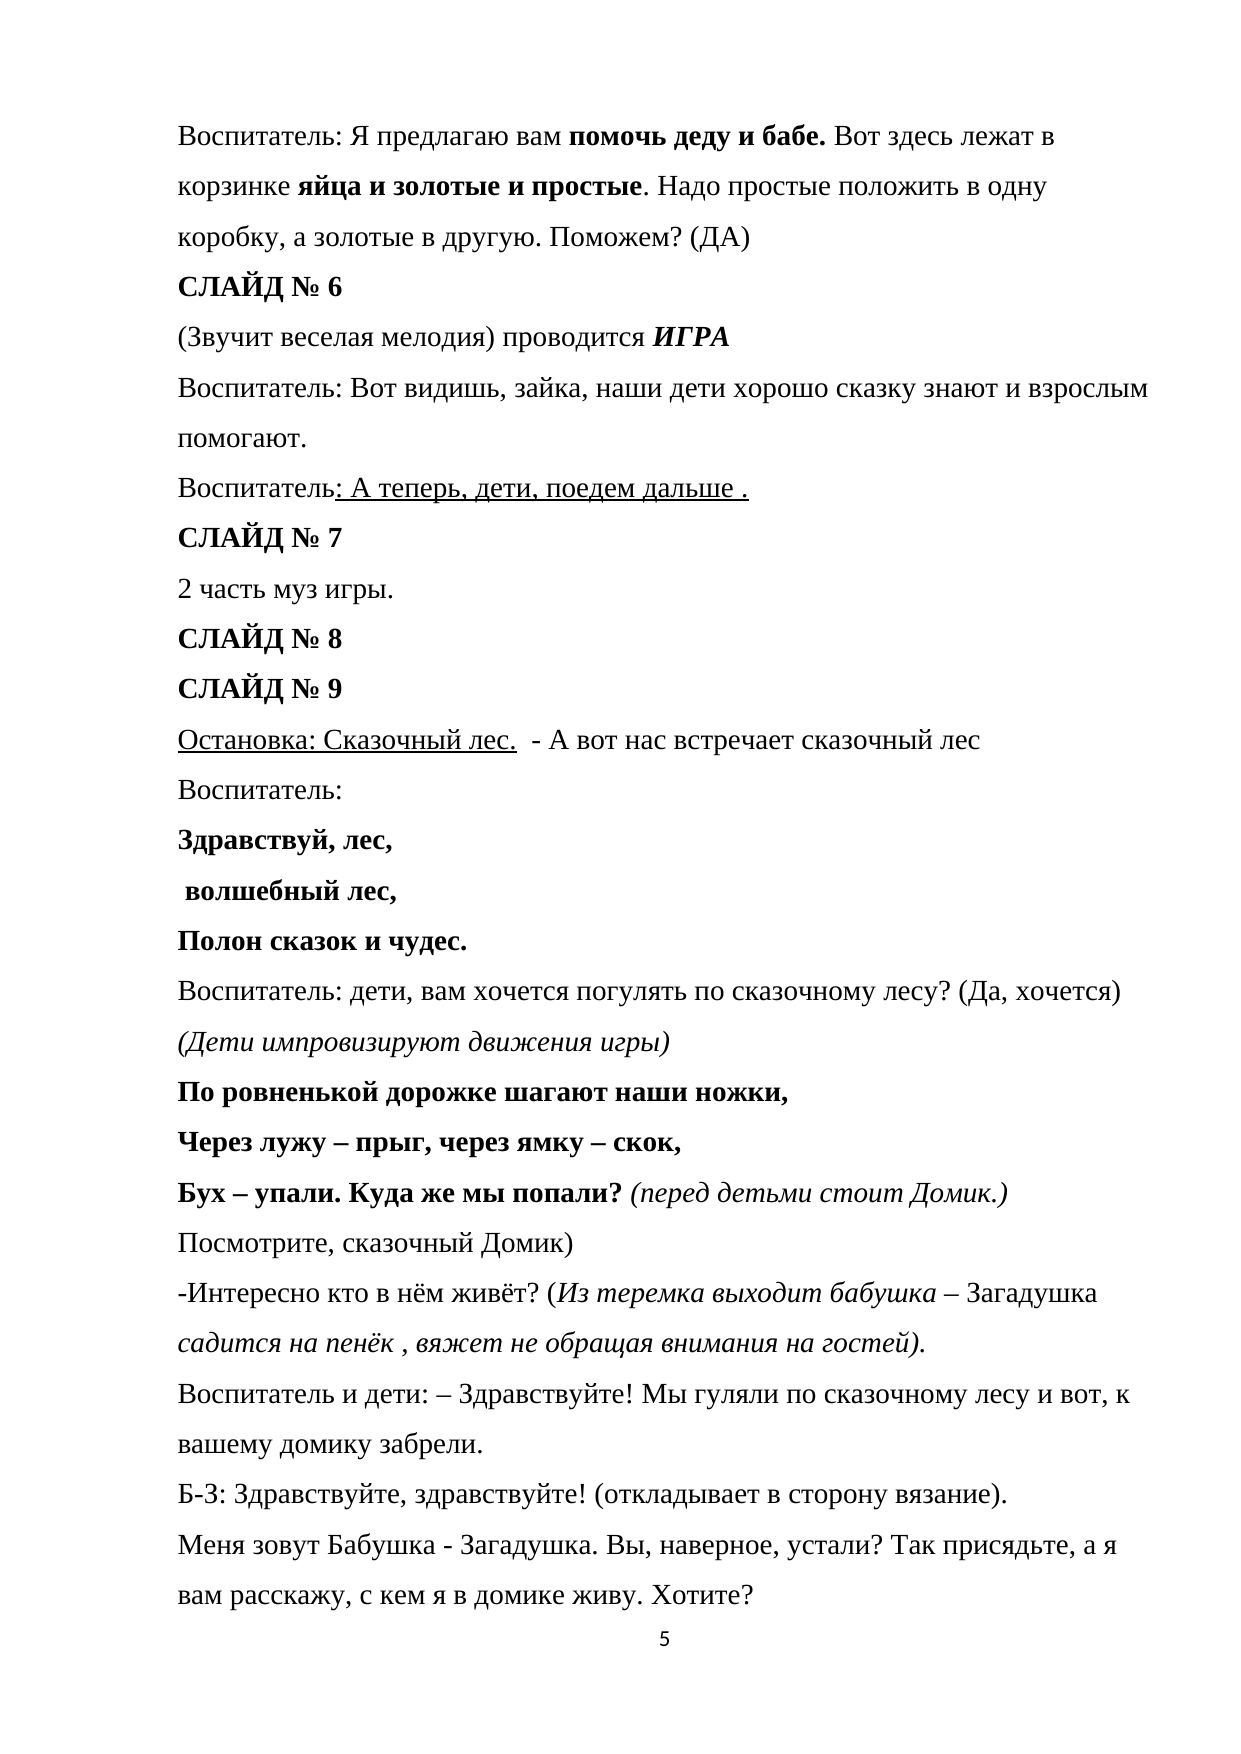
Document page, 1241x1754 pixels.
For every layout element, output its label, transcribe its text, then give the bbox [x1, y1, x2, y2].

text волшебный лес, [177, 873, 1152, 906]
text Воспитатель: Я предлагаю вам помочь деду и бабе. Вот здесь лежат в корзинке яйца и золотые и простые. Надо простые положить в одну коробку, а золотые в другую. Поможем? (ДА) [177, 118, 1152, 252]
text Воспитатель: дети, вам хочется погулять по сказочному лесу? (Да, хочется) (Дети импровизируют движения игры) По ровненькой дорожке шагают наши ножки, Через лужу – прыг, через ямку – скок, Бух – упали. Куда же мы попали? (перед детьми стоит Домик.) [177, 973, 1152, 1208]
text Воспитатель: [177, 772, 1152, 806]
text Воспитатель: Вот видишь, зайка, наши дети хорошо сказку знают и взрослым помогают. [177, 370, 1152, 453]
text СЛАЙД № 6 [177, 269, 1152, 303]
text 2 часть муз игры. [177, 571, 1152, 604]
text Остановка: Сказочный лес. - А вот нас встречает сказочный лес [177, 722, 1152, 755]
text Посмотрите, сказочный Домик) [177, 1225, 1152, 1258]
text Воспитатель: А теперь, дети, поедем дальше . [177, 470, 1152, 504]
text Здравствуй, лес, [177, 822, 1152, 856]
text (Звучит веселая мелодия) проводится ИГРА [177, 319, 1152, 353]
text СЛАЙД № 8 [177, 621, 1152, 655]
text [177, 1527, 1152, 1611]
text -Интересно кто в нём живёт? (Из теремка выходит бабушка – Загадушка садится на пенёк , вяжет не обращая внимания на гостей). Воспитатель и дети: – Здравствуйте! Мы гуляли по сказочному лесу и вот, к вашему домику забрели. Б-З: Здравствуйте, здравствуйте! (откладывает в сторону вязание). [177, 1275, 1152, 1510]
text СЛАЙД № 9 [177, 672, 1152, 705]
text Полон сказок и чудес. [177, 923, 1152, 957]
text СЛАЙД № 7 [177, 521, 1152, 554]
